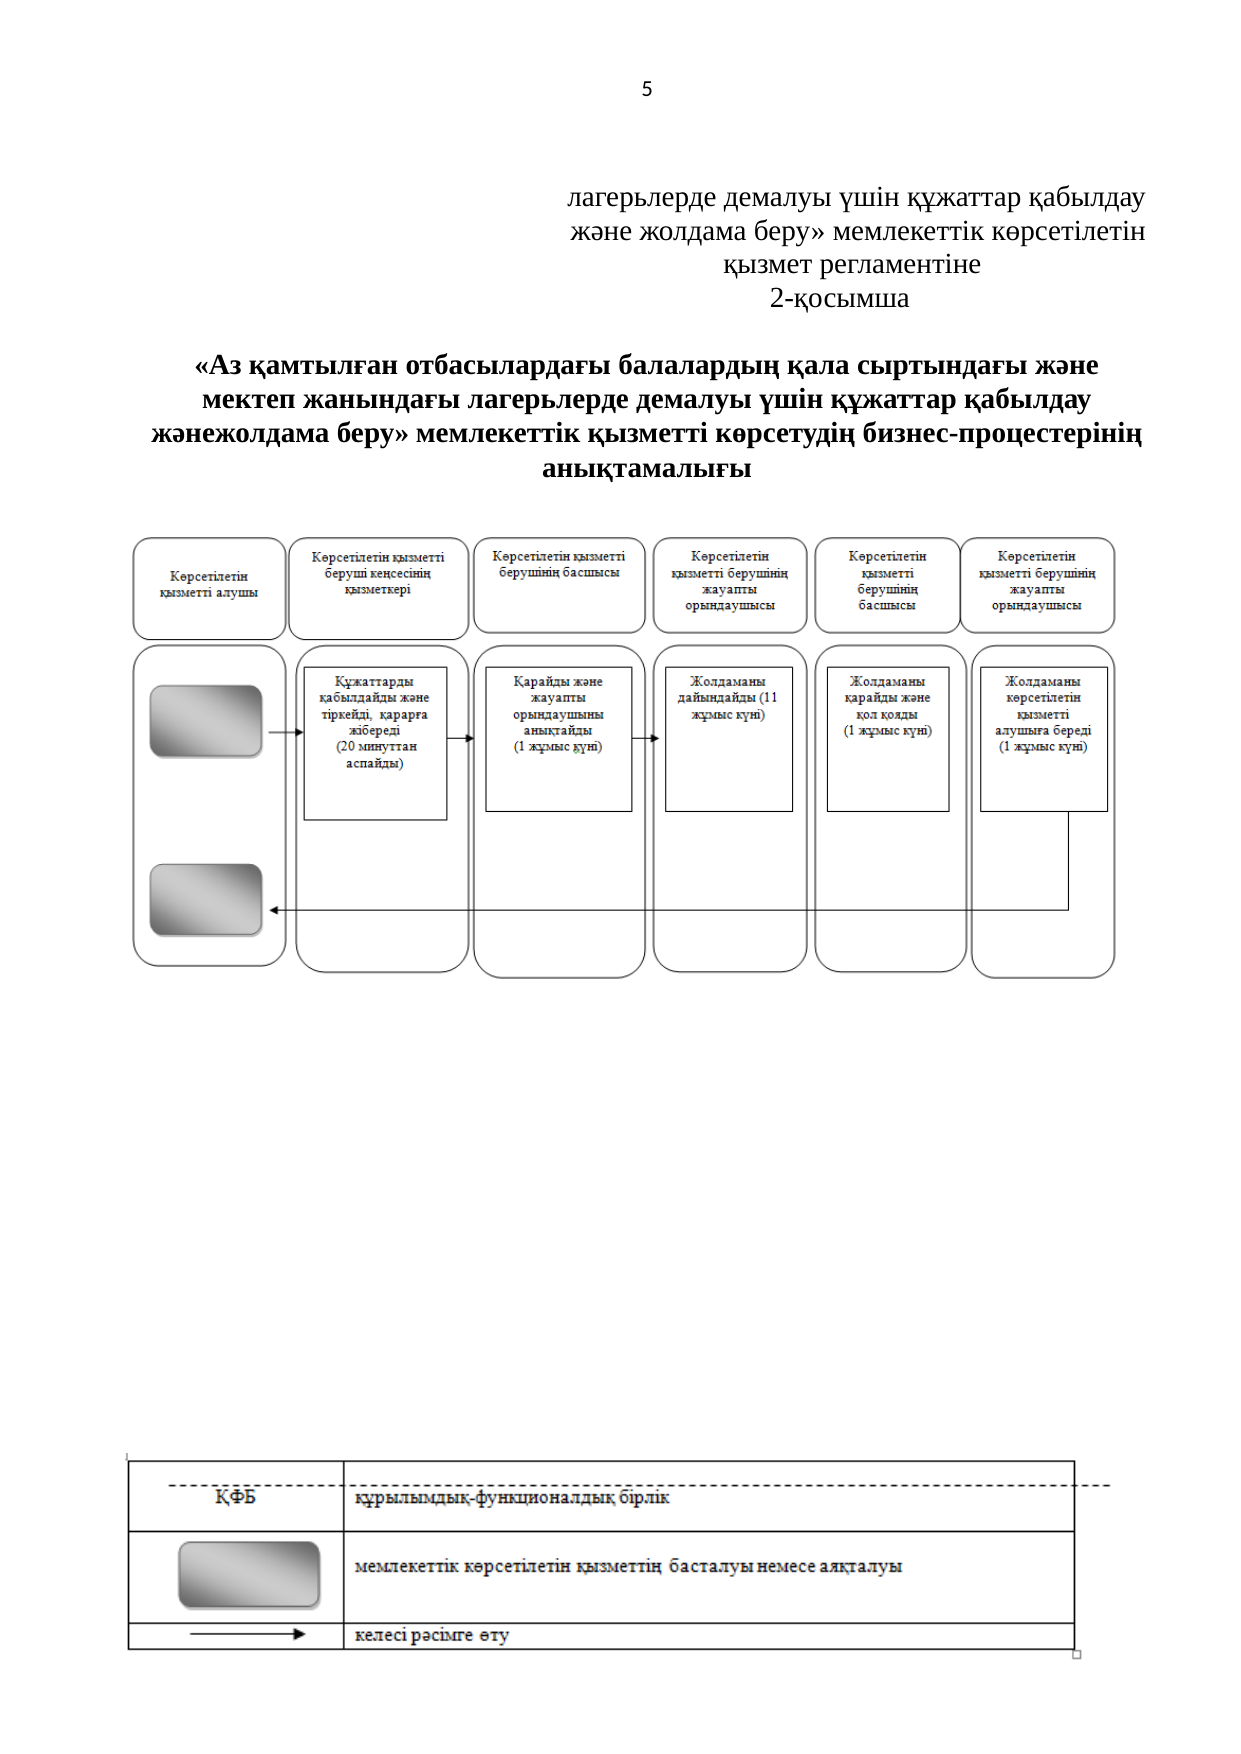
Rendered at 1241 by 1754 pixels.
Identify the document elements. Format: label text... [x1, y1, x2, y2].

picture [125, 1453, 1124, 1664]
picture [125, 517, 1124, 985]
text лагерьлерде демалуы үшін құжаттар қабылдау [103, 179, 1146, 213]
text қызмет регламентіне [103, 247, 1146, 280]
text және жолдама беру» мемлекеттік көрсетілетін [103, 213, 1146, 247]
text «Аз қамтылған отбасылардағы балалардың қала сыртындағы және мектеп жанындағы лагерьлерде демалуы үшін құжаттар қабылдау жәнежолдама беру» мемлекеттік қызметті көрсетудің бизнес-процестерінің анықтамалығы [148, 347, 1146, 483]
text 2-қосымша [103, 280, 1146, 314]
